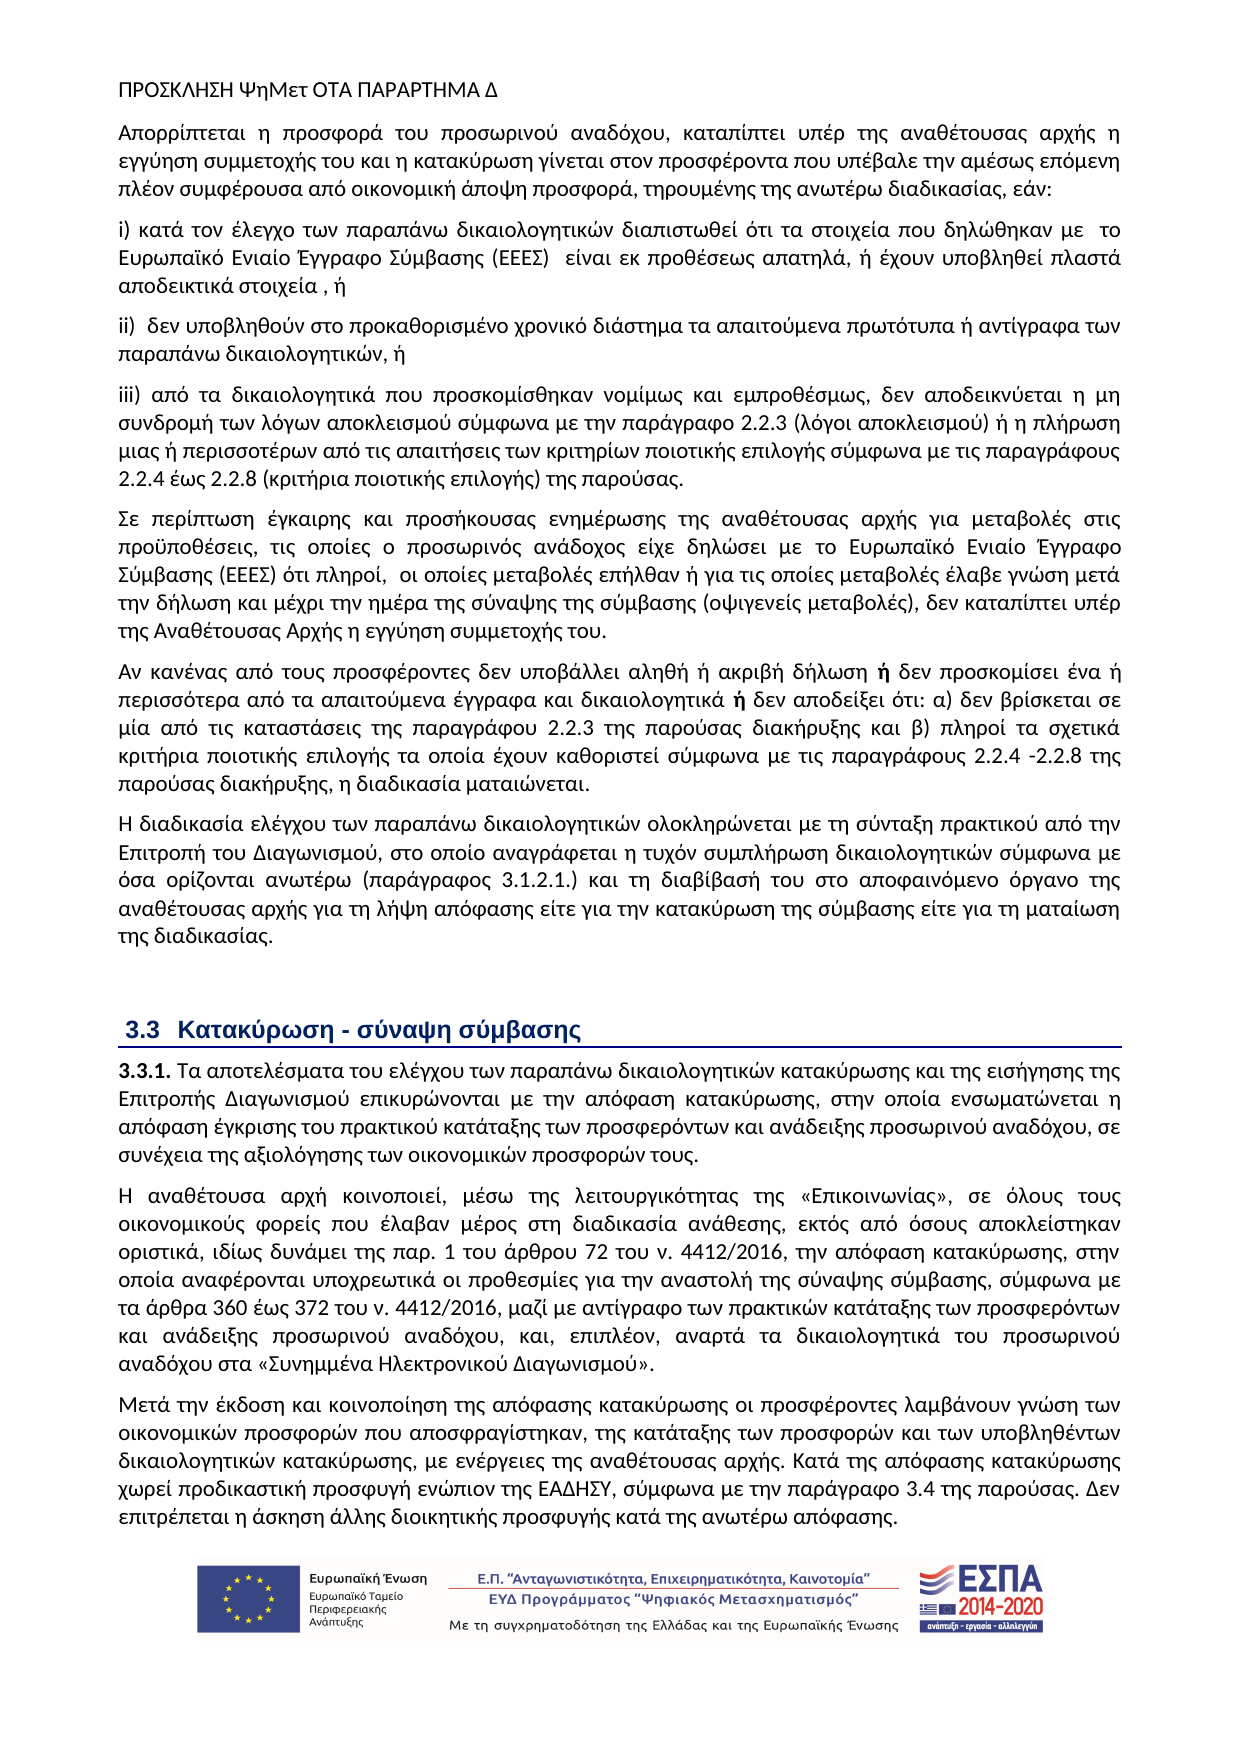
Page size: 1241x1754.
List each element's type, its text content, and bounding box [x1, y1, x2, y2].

text Η αναθέτουσα αρχή κοινοποιεί, μέσω της λειτουργικότητας της «Επικοινωνίας», σε όλους τους οικονομικούς φορείς που έλαβαν μέρος στη διαδικασία ανάθεσης, εκτός από όσους αποκλείστηκαν οριστικά, ιδίως δυνάμει της παρ. 1 του άρθρου 72 του ν. 4412/2016, την απόφαση κατακύρωσης, στην οποία αναφέρονται υποχρεωτικά οι προθεσμίες για την αναστολή της σύναψης σύμβασης, σύμφωνα με τα άρθρα 360 έως 372 του ν. 4412/2016, μαζί με αντίγραφο των πρακτικών κατάταξης των προσφερόντων και ανάδειξης προσωρινού αναδόχου, και, επιπλέον, αναρτά τα δικαιολογητικά του προσωρινού αναδόχου στα «Συνημμένα Ηλεκτρονικού Διαγωνισμού». [118, 1181, 1122, 1377]
text Μετά την έκδοση και κοινοποίηση της απόφασης κατακύρωσης οι προσφέροντες λαμβάνουν γνώση των οικονομικών προσφορών που αποσφραγίστηκαν, της κατάταξης των προσφορών και των υποβληθέντων δικαιολογητικών κατακύρωσης, με ενέργειες της αναθέτουσας αρχής. Κατά της απόφασης κατακύρωσης χωρεί προδικαστική προσφυγή ενώπιον της ΕΑΔΗΣΥ, σύμφωνα με την παράγραφο 3.4 της παρούσας. Δεν επιτρέπεται η άσκηση άλλης διοικητικής προσφυγής κατά της ανωτέρω απόφασης. [118, 1390, 1122, 1530]
text 3.3.1. Τα αποτελέσματα του ελέγχου των παραπάνω δικαιολογητικών κατακύρωσης και της εισήγησης της Επιτροπής Διαγωνισμού επικυρώνονται με την απόφαση κατακύρωσης, στην οποία ενσωματώνεται η απόφαση έγκρισης του πρακτικού κατάταξης των προσφερόντων και ανάδειξης προσωρινού αναδόχου, σε συνέχεια της αξιολόγησης των οικονομικών προσφορών τους. [118, 1056, 1122, 1168]
text iii) από τα δικαιολογητικά που προσκομίσθηκαν νομίμως και εμπροθέσμως, δεν αποδεικνύεται η μη συνδρομή των λόγων αποκλεισμού σύμφωνα με την παράγραφο 2.2.3 (λόγοι αποκλεισμού) ή η πλήρωση μιας ή περισσοτέρων από τις απαιτήσεις των κριτηρίων ποιοτικής επιλογής σύμφωνα με τις παραγράφους 2.2.4 έως 2.2.8 (κριτήρια ποιοτικής επιλογής) της παρούσας. [118, 380, 1122, 492]
text Η διαδικασία ελέγχου των παραπάνω δικαιολογητικών ολοκληρώνεται με τη σύνταξη πρακτικού από την Επιτροπή του Διαγωνισμού, στο οποίο αναγράφεται η τυχόν συμπλήρωση δικαιολογητικών σύμφωνα με όσα ορίζονται ανωτέρω (παράγραφος 3.1.2.1.) και τη διαβίβασή του στο αποφαινόμενο όργανο της αναθέτουσας αρχής για τη λήψη απόφασης είτε για την κατακύρωση της σύμβασης είτε για τη ματαίωση της διαδικασίας. [118, 809, 1122, 950]
picture [196, 1555, 1045, 1642]
subtitle 3.3 Κατακύρωση - σύναψη σύμβασης [118, 1015, 1122, 1046]
text ii) δεν υποβληθούν στο προκαθορισμένο χρονικό διάστημα τα απαιτούμενα πρωτότυπα ή αντίγραφα των παραπάνω δικαιολογητικών, ή [118, 311, 1122, 367]
text Αν κανένας από τους προσφέροντες δεν υποβάλλει αληθή ή ακριβή δήλωση ή δεν προσκομίσει ένα ή περισσότερα από τα απαιτούμενα έγγραφα και δικαιολογητικά ή δεν αποδείξει ότι: α) δεν βρίσκεται σε μία από τις καταστάσεις της παραγράφου 2.2.3 της παρούσας διακήρυξης και β) πληροί τα σχετικά κριτήρια ποιοτικής επιλογής τα οποία έχουν καθοριστεί σύμφωνα με τις παραγράφους 2.2.4 -2.2.8 της παρούσας διακήρυξης, η διαδικασία ματαιώνεται. [118, 657, 1122, 797]
text Απορρίπτεται η προσφορά του προσωρινού αναδόχου, καταπίπτει υπέρ της αναθέτουσας αρχής η εγγύηση συμμετοχής του και η κατακύρωση γίνεται στον προσφέροντα που υπέβαλε την αμέσως επόμενη πλέον συμφέρουσα από οικονομική άποψη προσφορά, τηρουμένης της ανωτέρω διαδικασίας, εάν: [118, 118, 1122, 202]
text Σε περίπτωση έγκαιρης και προσήκουσας ενημέρωσης της αναθέτουσας αρχής για μεταβολές στις προϋποθέσεις, τις οποίες ο προσωρινός ανάδοχος είχε δηλώσει με το Ευρωπαϊκό Ενιαίο Έγγραφο Σύμβασης (ΕΕΕΣ) ότι πληροί, οι οποίες μεταβολές επήλθαν ή για τις οποίες μεταβολές έλαβε γνώση μετά την δήλωση και μέχρι την ημέρα της σύναψης της σύμβασης (οψιγενείς μεταβολές), δεν καταπίπτει υπέρ της Αναθέτουσας Αρχής η εγγύηση συμμετοχής του. [118, 504, 1122, 644]
text i) κατά τον έλεγχο των παραπάνω δικαιολογητικών διαπιστωθεί ότι τα στοιχεία που δηλώθηκαν με το Ευρωπαϊκό Ενιαίο Έγγραφο Σύμβασης (ΕΕΕΣ) είναι εκ προθέσεως απατηλά, ή έχουν υποβληθεί πλαστά αποδεικτικά στοιχεία , ή [118, 215, 1122, 299]
